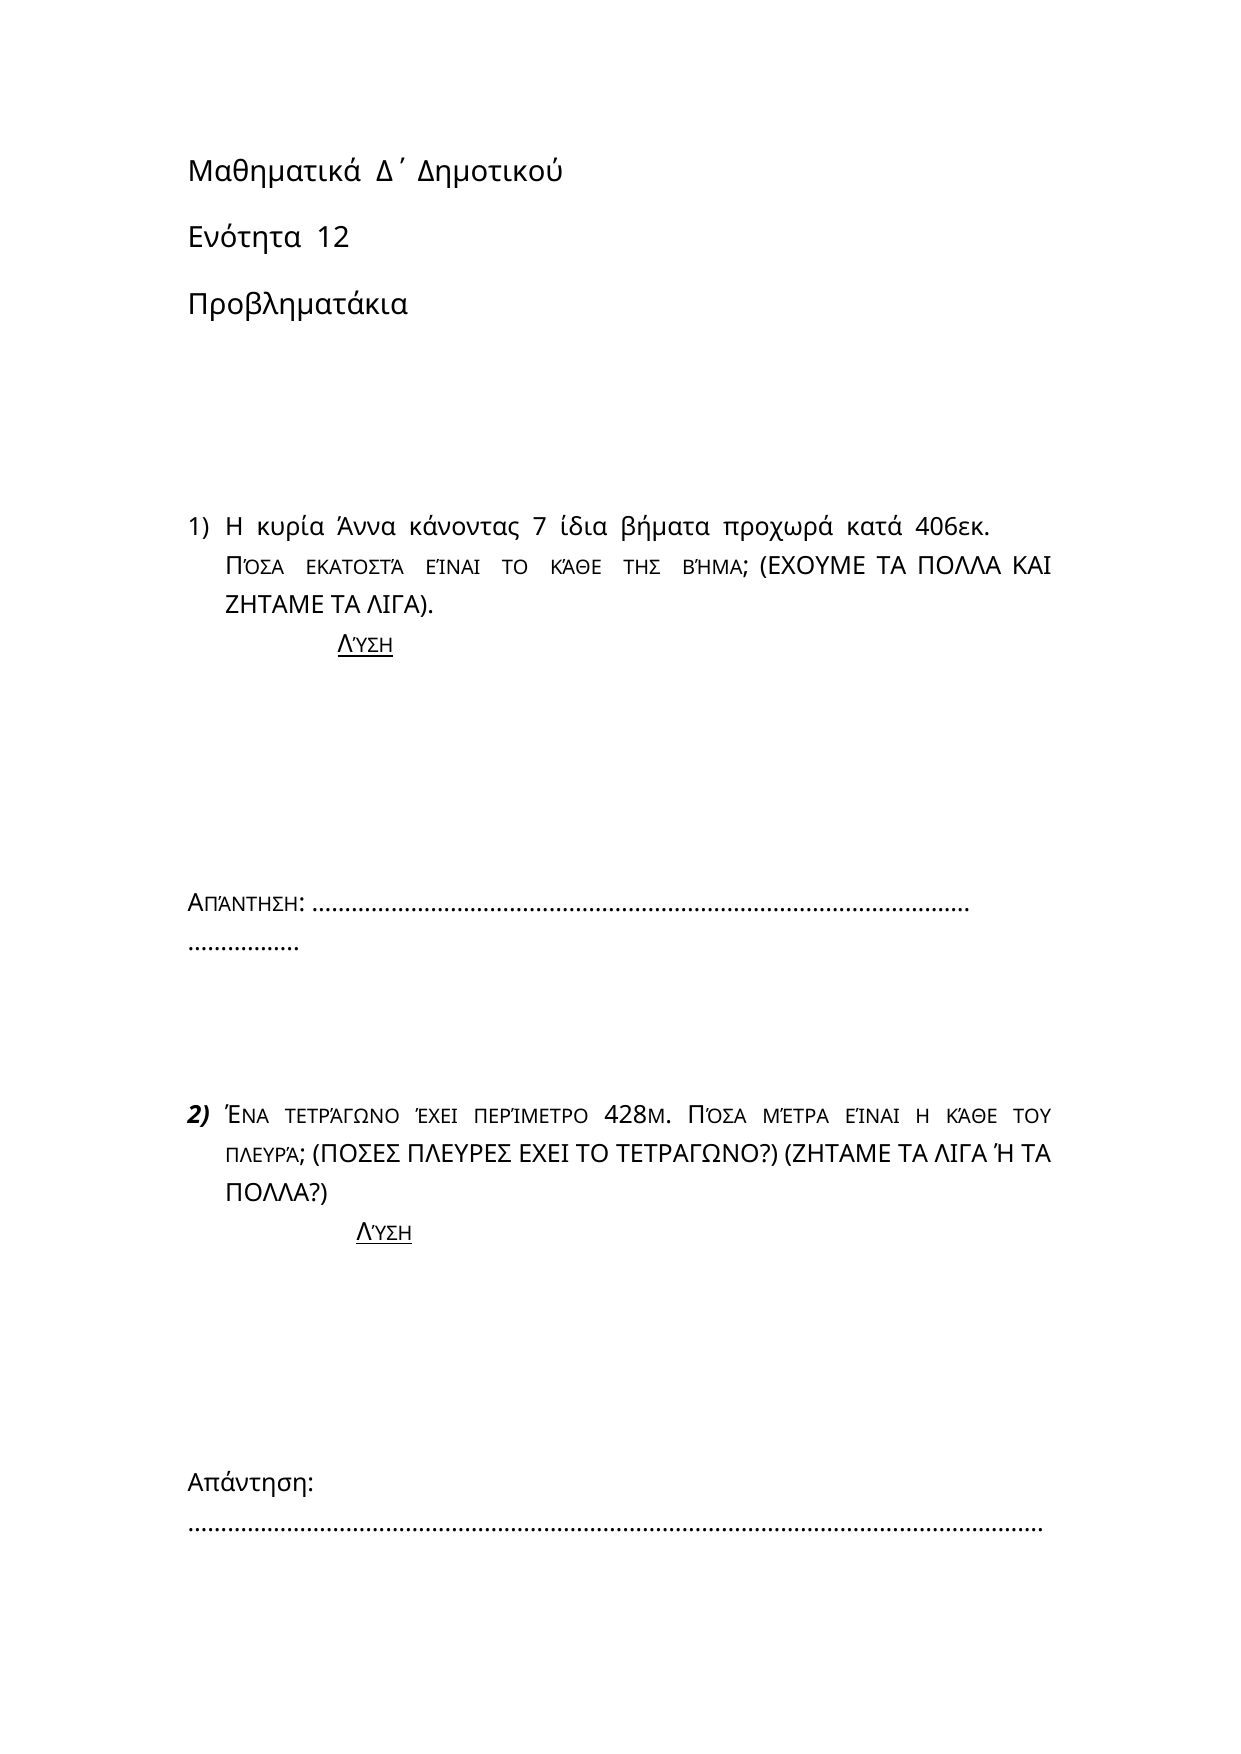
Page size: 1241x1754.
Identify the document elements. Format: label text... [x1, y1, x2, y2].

text Απάντηση: …………………………………………………………………………………………………………………. [187, 1465, 1053, 1538]
text Λύση [187, 626, 1053, 660]
text Λύση [187, 1214, 1053, 1248]
list Πόσα εκατοστά είναι το κάθε της βήμα; (ΕΧΟΥΜΕ ΤΑ ΠΟΛΛΑ ΚΑΙ ΖΗΤΑΜΕ ΤΑ ΛΙΓΑ). [225, 548, 1053, 621]
text Προβληματάκια [187, 283, 1053, 323]
text Μαθηματικά Δ΄ Δημοτικού [187, 150, 1053, 190]
text Απάντηση: ……………………………………………………………………………………….…………….. [187, 884, 1053, 957]
list Η κυρία Άννα κάνοντας 7 ίδια βήματα προχωρά κατά 406εκ. [187, 508, 1053, 542]
text Ενότητα 12 [187, 216, 1053, 256]
list Ένα τετράγωνο έχει περίμετρο 428μ. Πόσα μέτρα είναι η κάθε του πλευρά; (ΠΟΣΕΣ ΠΛΕΥΡΕΣ ΕΧΕΙ ΤΟ ΤΕΤΡΑΓΩΝΟ?) (ΖΗΤΑΜΕ ΤΑ ΛΙΓΑ Ή ΤΑ ΠΟΛΛΑ?) [187, 1096, 1053, 1209]
